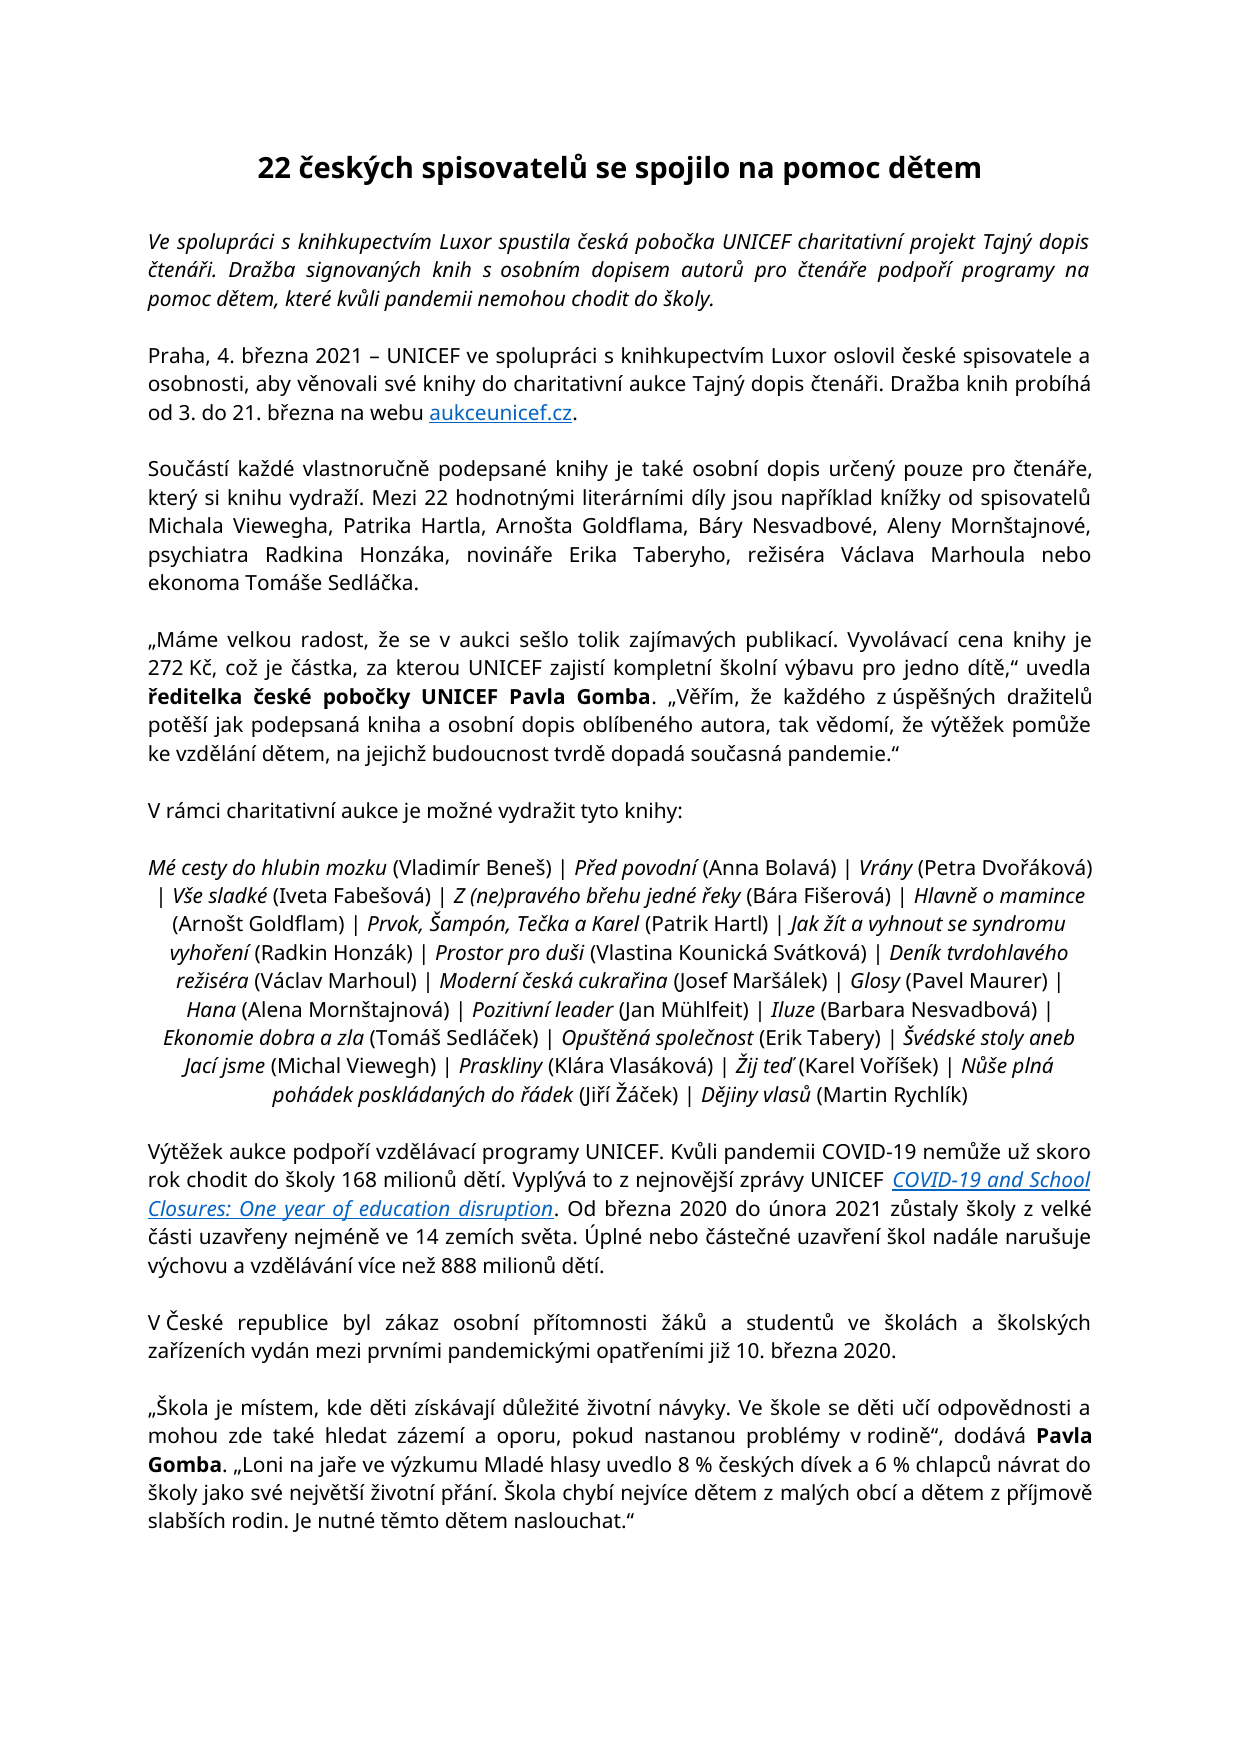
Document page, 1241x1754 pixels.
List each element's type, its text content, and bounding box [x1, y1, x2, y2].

text Výtěžek aukce podpoří vzdělávací programy UNICEF. Kvůli pandemii COVID-19 nemůže už skoro rok chodit do školy 168 milionů dětí. Vyplývá to z nejnovější zprávy UNICEF COVID-19 and School Closures: One year of education disruption. Od března 2020 do února 2021 zůstaly školy z velké části uzavřeny nejméně ve 14 zemích světa. Úplné nebo částečné uzavření škol nadále narušuje výchovu a vzdělávání více než 888 milionů dětí. [148, 1137, 1093, 1279]
text Praha, 4. března 2021 – UNICEF ve spolupráci s knihkupectvím Luxor oslovil české spisovatele a osobnosti, aby věnovali své knihy do charitativní aukce Tajný dopis čtenáři. Dražba knih probíhá od 3. do 21. března na webu aukceunicef.cz. [148, 341, 1093, 426]
text „Máme velkou radost, že se v aukci sešlo tolik zajímavých publikací. Vyvolávací cena knihy je 272 Kč, což je částka, za kterou UNICEF zajistí kompletní školní výbavu pro jedno dítě,“ uvedla ředitelka české pobočky UNICEF Pavla Gomba. „Věřím, že každého z úspěšných dražitelů potěší jak podepsaná kniha a osobní dopis oblíbeného autora, tak vědomí, že výtěžek pomůže ke vzdělání dětem, na jejichž budoucnost tvrdě dopadá současná pandemie.“ [148, 625, 1093, 767]
text V České republice byl zákaz osobní přítomnosti žáků a studentů ve školách a školských zařízeních vydán mezi prvními pandemickými opatřeními již 10. března 2020. [148, 1308, 1093, 1364]
text V rámci charitativní aukce je možné vydražit tyto knihy: [148, 796, 1093, 824]
text 22 českých spisovatelů se spojilo na pomoc dětem [148, 148, 1093, 187]
text Ve spolupráci s knihkupectvím Luxor spustila česká pobočka UNICEF charitativní projekt Tajný dopis čtenáři. Dražba signovaných knih s osobním dopisem autorů pro čtenáře podpoří programy na pomoc dětem, které kvůli pandemii nemohou chodit do školy. [148, 227, 1093, 312]
text Mé cesty do hlubin mozku (Vladimír Beneš) | Před povodní (Anna Bolavá) | Vrány (Petra Dvořáková) | Vše sladké (Iveta Fabešová) | Z (ne)pravého břehu jedné řeky (Bára Fišerová) | Hlavně o mamince (Arnošt Goldflam) | Prvok, Šampón, Tečka a Karel (Patrik Hartl) | Jak žít a vyhnout se syndromu vyhoření (Radkin Honzák) | Prostor pro duši (Vlastina Kounická Svátková) | Deník tvrdohlavého režiséra (Václav Marhoul) | Moderní česká cukrařina (Josef Maršálek) | Glosy (Pavel Maurer) | Hana (Alena Mornštajnová) | Pozitivní leader (Jan Mühlfeit) | Iluze (Barbara Nesvadbová) | Ekonomie dobra a zla (Tomáš Sedláček) | Opuštěná společnost (Erik Tabery) | Švédské stoly aneb Jací jsme (Michal Viewegh) | Praskliny (Klára Vlasáková) | Žij teď (Karel Voříšek) | Nůše plná pohádek poskládaných do řádek (Jiří Žáček) | Dějiny vlasů (Martin Rychlík) [148, 853, 1093, 1108]
text Součástí každé vlastnoručně podepsané knihy je také osobní dopis určený pouze pro čtenáře, který si knihu vydraží. Mezi 22 hodnotnými literárními díly jsou například knížky od spisovatelů Michala Viewegha, Patrika Hartla, Arnošta Goldflama, Báry Nesvadbové, Aleny Mornštajnové, psychiatra Radkina Honzáka, novináře Erika Taberyho, režiséra Václava Marhoula nebo ekonoma Tomáše Sedláčka. [148, 454, 1093, 597]
text „Škola je místem, kde děti získávají důležité životní návyky. Ve škole se děti učí odpovědnosti a mohou zde také hledat zázemí a oporu, pokud nastanou problémy v rodině“, dodává Pavla Gomba. „Loni na jaře ve výzkumu Mladé hlasy uvedlo 8 % českých dívek a 6 % chlapců návrat do školy jako své největší životní přání. Škola chybí nejvíce dětem z malých obcí a dětem z příjmově slabších rodin. Je nutné těmto dětem naslouchat.“ [148, 1393, 1093, 1535]
